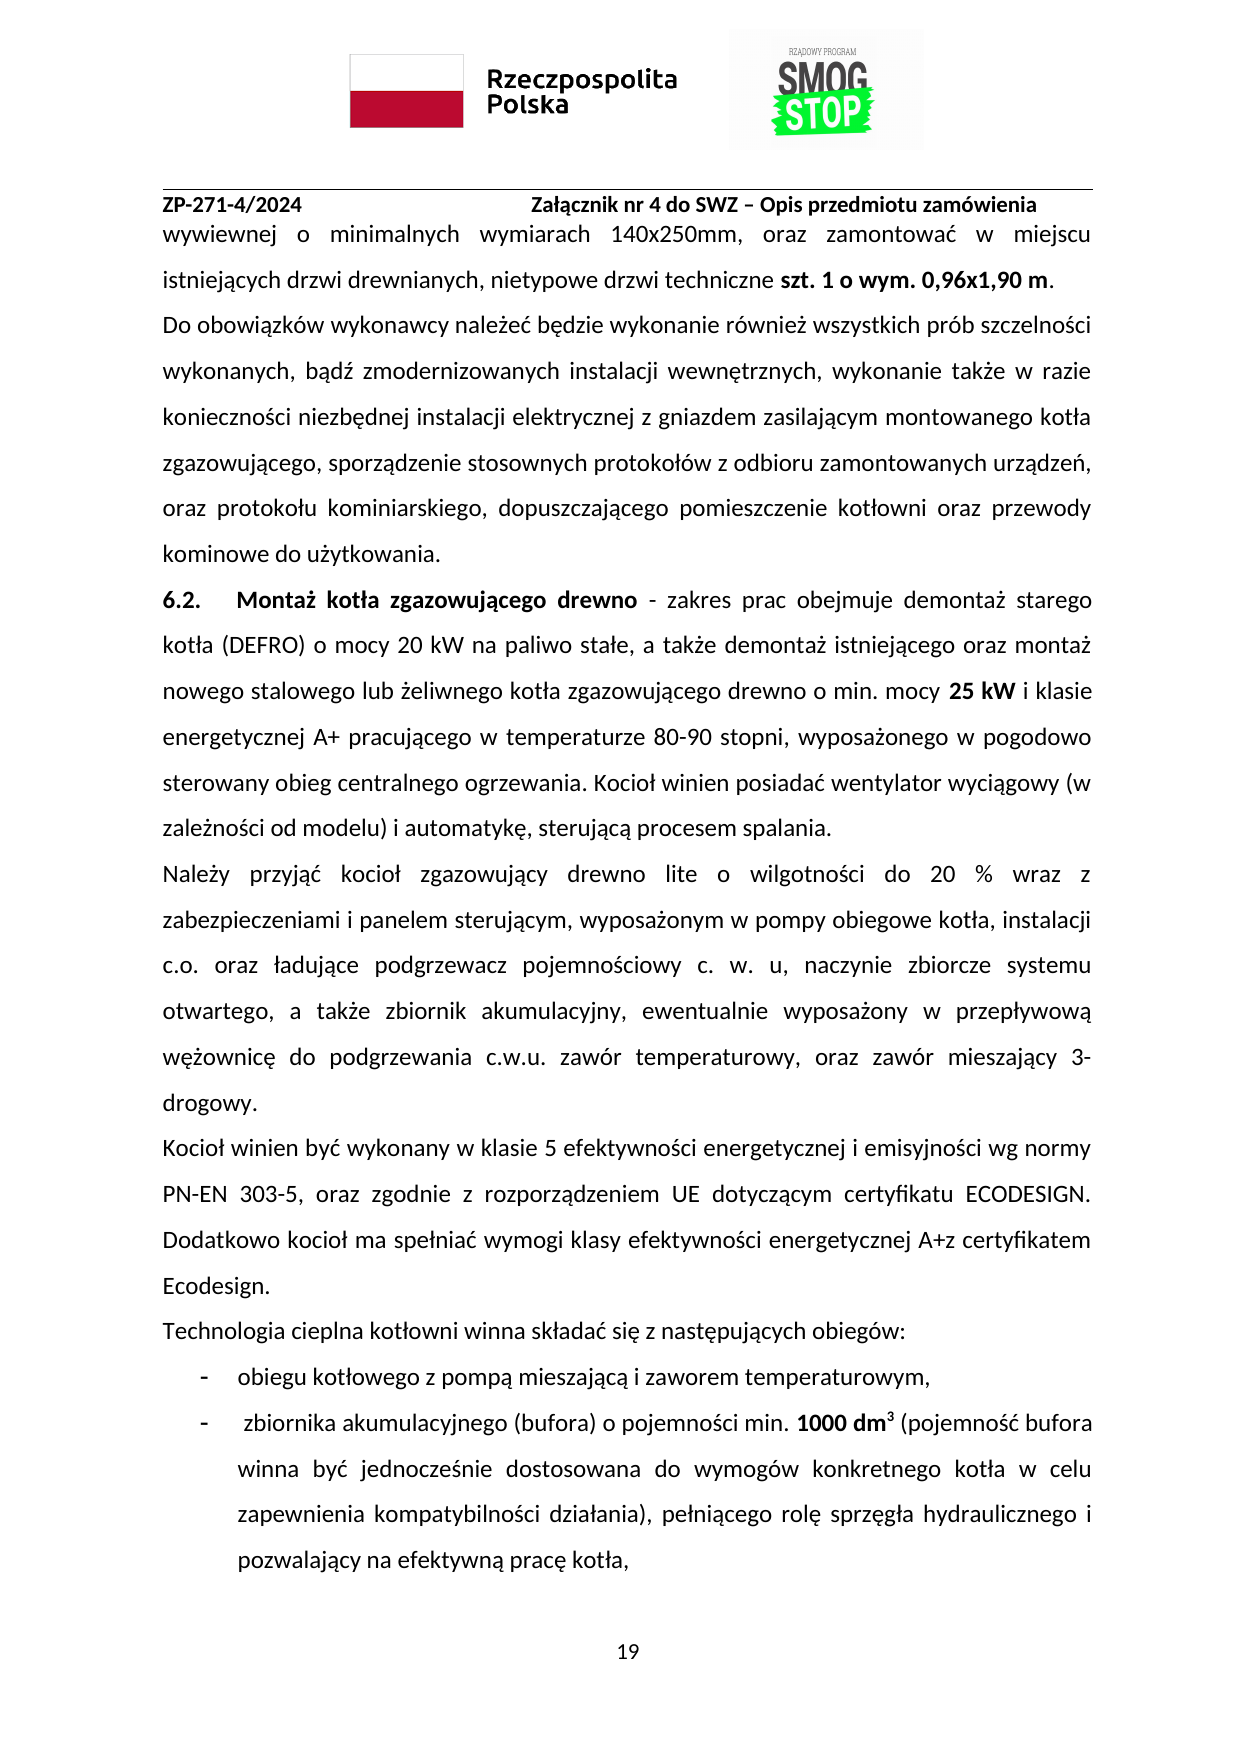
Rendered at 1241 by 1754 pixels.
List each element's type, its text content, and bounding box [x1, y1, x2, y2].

list Do obowiązków wykonawcy należeć będzie wykonanie również wszystkich prób szczelności wykonanych, bądź zmodernizowanych instalacji wewnętrznych, wykonanie także w razie konieczności niezbędnej instalacji elektrycznej z gniazdem zasilającym montowanego kotła zgazowującego, sporządzenie stosownych protokołów z odbioru zamontowanych urządzeń, oraz protokołu kominiarskiego, dopuszczającego pomieszczenie kotłowni oraz przewody kominowe do użytkowania. [162, 309, 1093, 569]
list zbiornika akumulacyjnego (bufora) o pojemności min. 1000 dm3 (pojemność bufora winna być jednocześnie dostosowana do wymogów konkretnego kotła w celu zapewnienia kompatybilności działania), pełniącego rolę sprzęgła hydraulicznego i pozwalający na efektywną pracę kotła, [200, 1407, 1093, 1575]
text Kocioł winien być wykonany w klasie 5 efektywności energetycznej i emisyjności wg normy PN-EN 303-5, oraz zgodnie z rozporządzeniem UE dotyczącym certyfikatu ECODESIGN. Dodatkowo kocioł ma spełniać wymogi klasy efektywności energetycznej A+z certyfikatem Ecodesign. [162, 1133, 1093, 1300]
text Należy przyjąć kocioł zgazowujący drewno lite o wilgotności do 20 % wraz z zabezpieczeniami i panelem sterującym, wyposażonym w pompy obiegowe kotła, instalacji c.o. oraz ładujące podgrzewacz pojemnościowy c. w. u, naczynie zbiorcze systemu otwartego, a także zbiornik akumulacyjny, ewentualnie wyposażony w przepływową wężownicę do podgrzewania c.w.u. zawór temperaturowy, oraz zawór mieszający 3-drogowy. [162, 858, 1093, 1117]
list obiegu kotłowego z pompą mieszającą i zaworem temperaturowym, [200, 1361, 1093, 1392]
picture [728, 29, 924, 150]
list Montaż kotła zgazowującego drewno - zakres prac obejmuje demontaż starego kotła (DEFRO) o mocy 20 kW na paliwo stałe, a także demontaż istniejącego oraz montaż nowego stalowego lub żeliwnego kotła zgazowującego drewno o min. mocy 25 kW i klasie energetycznej A+ pracującego w temperaturze 80-90 stopni, wyposażonego w pogodowo sterowany obieg centralnego ogrzewania. Kocioł winien posiadać wentylator wyciągowy (w zależności od modelu) i automatykę, sterującą procesem spalania. [162, 584, 1093, 843]
text Technologia cieplna kotłowni winna składać się z następujących obiegów: [162, 1316, 1093, 1346]
picture [325, 29, 700, 152]
